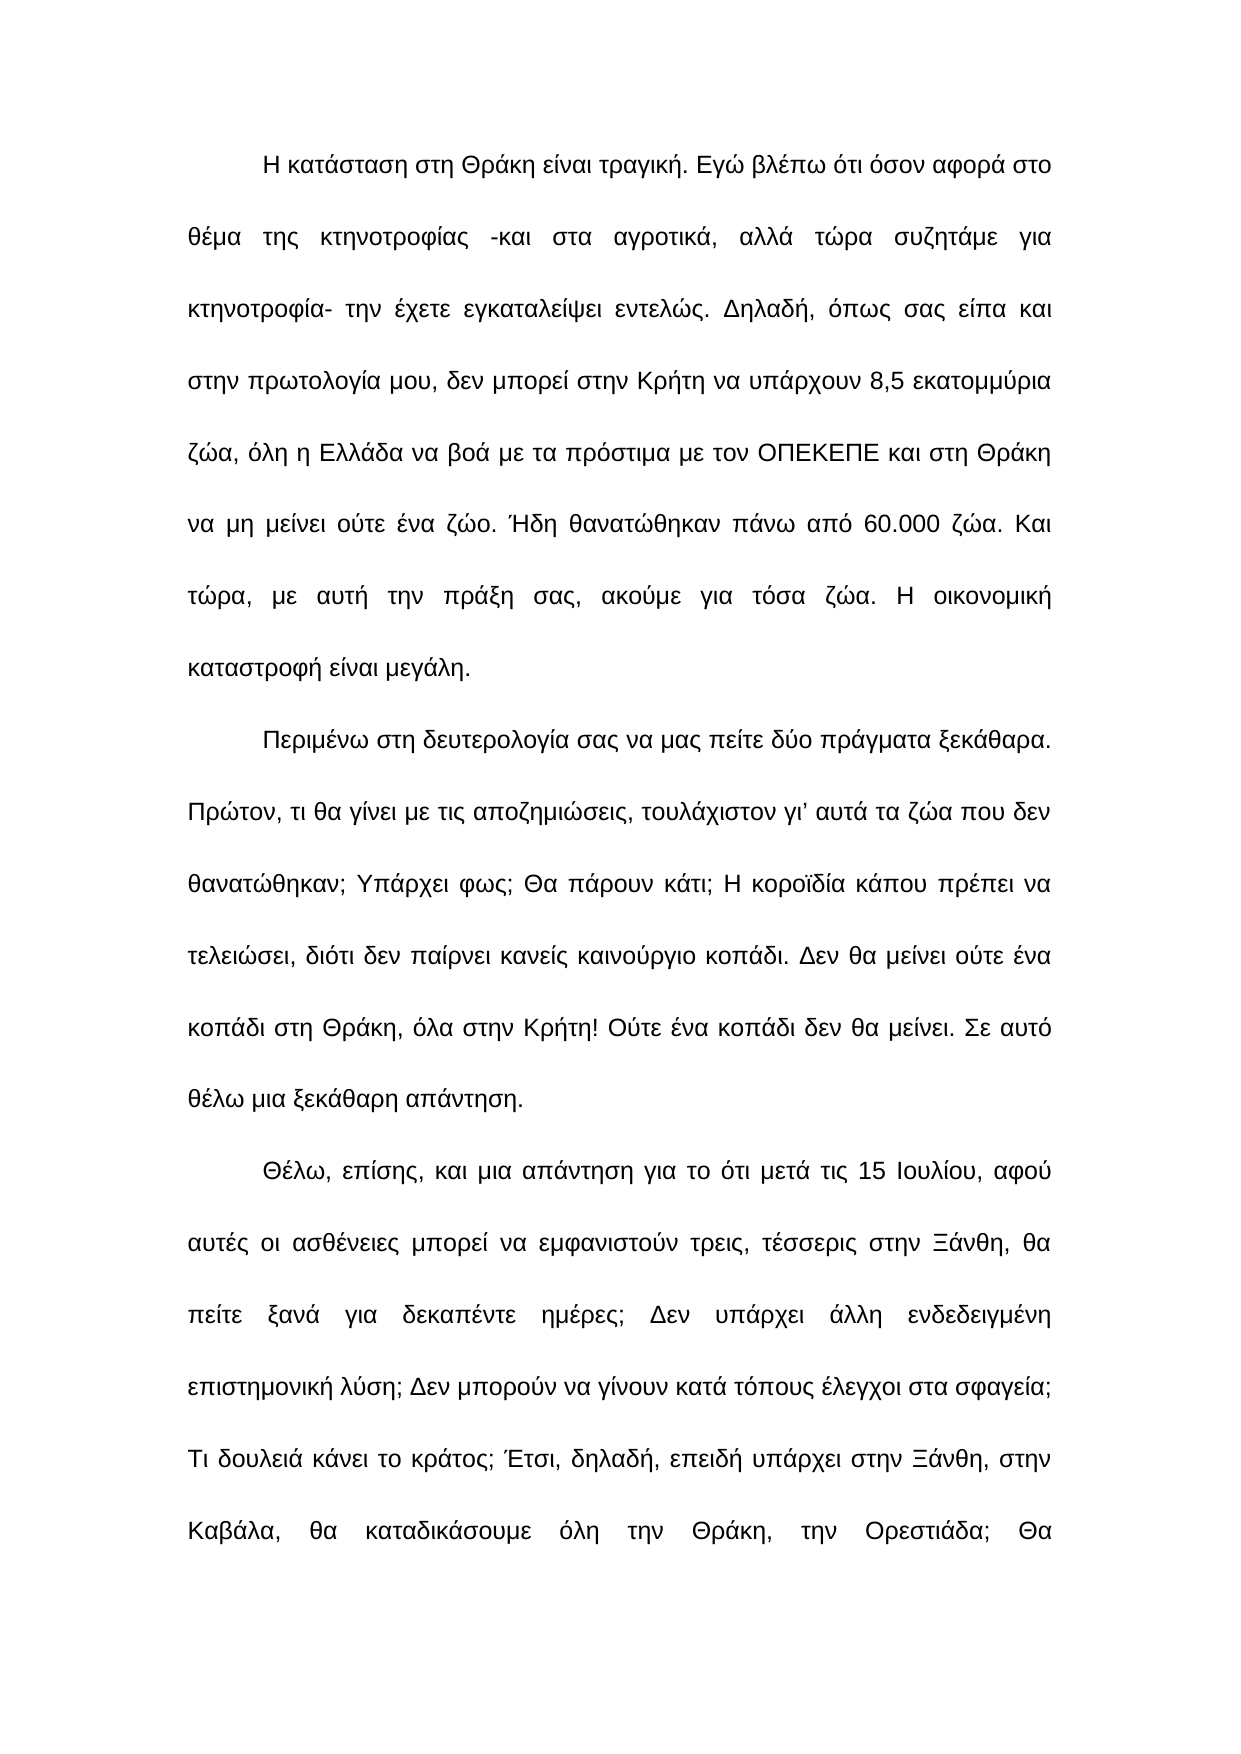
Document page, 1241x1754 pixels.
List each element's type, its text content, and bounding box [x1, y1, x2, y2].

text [187, 1156, 1053, 1544]
text Περιμένω στη δευτερολογία σας να μας πείτε δύο πράγματα ξεκάθαρα. Πρώτον, τι θα γίνει με τις αποζημιώσεις, τουλάχιστον γι’ αυτά τα ζώα που δεν θανατώθηκαν; Υπάρχει φως; Θα πάρουν κάτι; Η κοροϊδία κάπου πρέπει να τελειώσει, διότι δεν παίρνει κανείς καινούργιο κοπάδι. Δεν θα μείνει ούτε ένα κοπάδι στη Θράκη, όλα στην Κρήτη! Ούτε ένα κοπάδι δεν θα μείνει. Σε αυτό θέλω μια ξεκάθαρη απάντηση. [187, 725, 1053, 1113]
text Η κατάσταση στη Θράκη είναι τραγική. Εγώ βλέπω ότι όσον αφορά στο θέμα της κτηνοτροφίας -και στα αγροτικά, αλλά τώρα συζητάμε για κτηνοτροφία- την έχετε εγκαταλείψει εντελώς. Δηλαδή, όπως σας είπα και στην πρωτολογία μου, δεν μπορεί στην Κρήτη να υπάρχουν 8,5 εκατομμύρια ζώα, όλη η Ελλάδα να βοά με τα πρόστιμα με τον ΟΠΕΚΕΠΕ και στη Θράκη να μη μείνει ούτε ένα ζώο. Ήδη θανατώθηκαν πάνω από 60.000 ζώα. Και τώρα, με αυτή την πράξη σας, ακούμε για τόσα ζώα. Η οικονομική καταστροφή είναι μεγάλη. [187, 150, 1053, 682]
